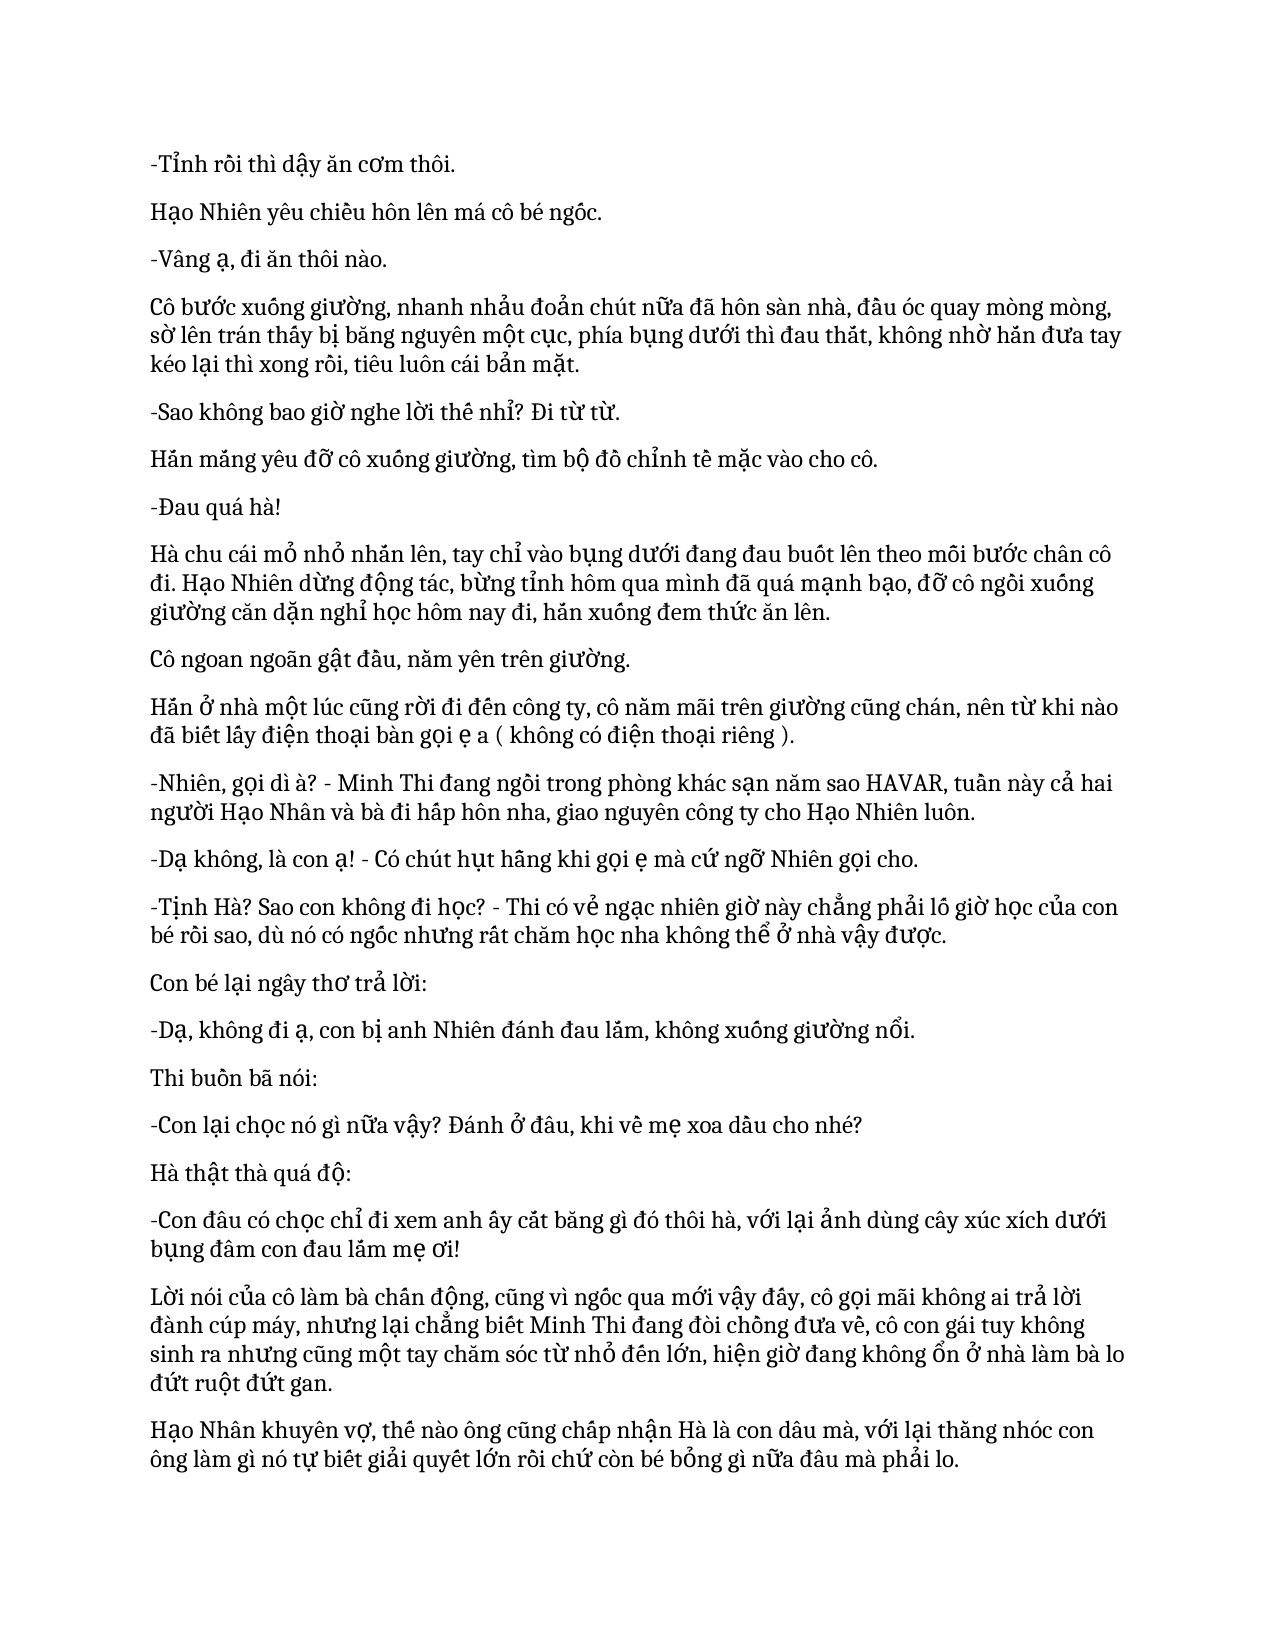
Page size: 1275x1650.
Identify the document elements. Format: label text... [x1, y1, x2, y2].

text Hắn mắng yêu đỡ cô xuống giường, tìm bộ đồ chỉnh tề mặc vào cho cô. [150, 445, 1125, 474]
text -Tịnh Hà? Sao con không đi học? - Thi có vẻ ngạc nhiên giờ này chẳng phải lố giờ học của con bé rồi sao, dù nó có ngốc nhưng rất chăm học nha không thể ở nhà vậy được. [150, 892, 1125, 950]
text -Dạ không, là con ạ! - Có chút hụt hẫng khi gọi ẹ mà cứ ngỡ Nhiên gọi cho. [150, 845, 1125, 874]
text -Con lại chọc nó gì nữa vậy? Đánh ở đâu, khi về mẹ xoa dầu cho nhé? [150, 1111, 1125, 1140]
text -Vâng ạ, đi ăn thôi nào. [150, 245, 1125, 274]
text Hà chu cái mỏ nhỏ nhắn lên, tay chỉ vào bụng dưới đang đau buốt lên theo mỗi bước chân cô đi. Hạo Nhiên dừng động tác, bừng tỉnh hôm qua mình đã quá mạnh bạo, đỡ cô ngồi xuống giường căn dặn nghỉ học hôm nay đi, hắn xuống đem thức ăn lên. [150, 540, 1125, 626]
text -Con đâu có chọc chỉ đi xem anh ấy cắt băng gì đó thôi hà, với lại ảnh dùng cây xúc xích dưới bụng đâm con đau lắm mẹ ơi! [150, 1206, 1125, 1264]
text Hạo Nhân khuyên vợ, thế nào ông cũng chấp nhận Hà là con dâu mà, với lại thằng nhóc con ông làm gì nó tự biết giải quyết lớn rồi chứ còn bé bỏng gì nữa đâu mà phải lo. [150, 1416, 1125, 1474]
text Cô bước xuống giường, nhanh nhảu đoản chút nữa đã hôn sàn nhà, đầu óc quay mòng mòng, sờ lên trán thấy bị băng nguyên một cục, phía bụng dưới thì đau thắt, không nhờ hắn đưa tay kéo lại thì xong rồi, tiêu luôn cái bản mặt. [150, 292, 1125, 379]
text Hà thật thà quá độ: [150, 1159, 1125, 1187]
text Hạo Nhiên yêu chiều hôn lên má cô bé ngốc. [150, 197, 1125, 226]
text Cô ngoan ngoãn gật đầu, nằm yên trên giường. [150, 645, 1125, 674]
text -Sao không bao giờ nghe lời thế nhỉ? Đi từ từ. [150, 397, 1125, 426]
text Lời nói của cô làm bà chấn động, cũng vì ngốc qua mới vậy đấy, cô gọi mãi không ai trả lời đành cúp máy, nhưng lại chẳng biết Minh Thi đang đòi chồng đưa về, cô con gái tuy không sinh ra nhưng cũng một tay chăm sóc từ nhỏ đến lớn, hiện giờ đang không ổn ở nhà làm bà lo đứt ruột đứt gan. [150, 1282, 1125, 1397]
text -Đau quá hà! [150, 492, 1125, 521]
text Con bé lại ngây thơ trả lời: [150, 969, 1125, 997]
text Thi buồn bã nói: [150, 1064, 1125, 1092]
text Hắn ở nhà một lúc cũng rời đi đến công ty, cô nằm mãi trên giường cũng chán, nên từ khi nào đã biết lấy điện thoại bàn gọi ẹ a ( không có điện thoại riêng ). [150, 692, 1125, 750]
text -Nhiên, gọi dì à? - Minh Thi đang ngồi trong phòng khác sạn năm sao HAVAR, tuần này cả hai người Hạo Nhân và bà đi hấp hôn nha, giao nguyên công ty cho Hạo Nhiên luôn. [150, 769, 1125, 826]
text -Dạ, không đi ạ, con bị anh Nhiên đánh đau lắm, không xuống giường nổi. [150, 1016, 1125, 1045]
text -Tỉnh rồi thì dậy ăn cơm thôi. [150, 150, 1125, 179]
